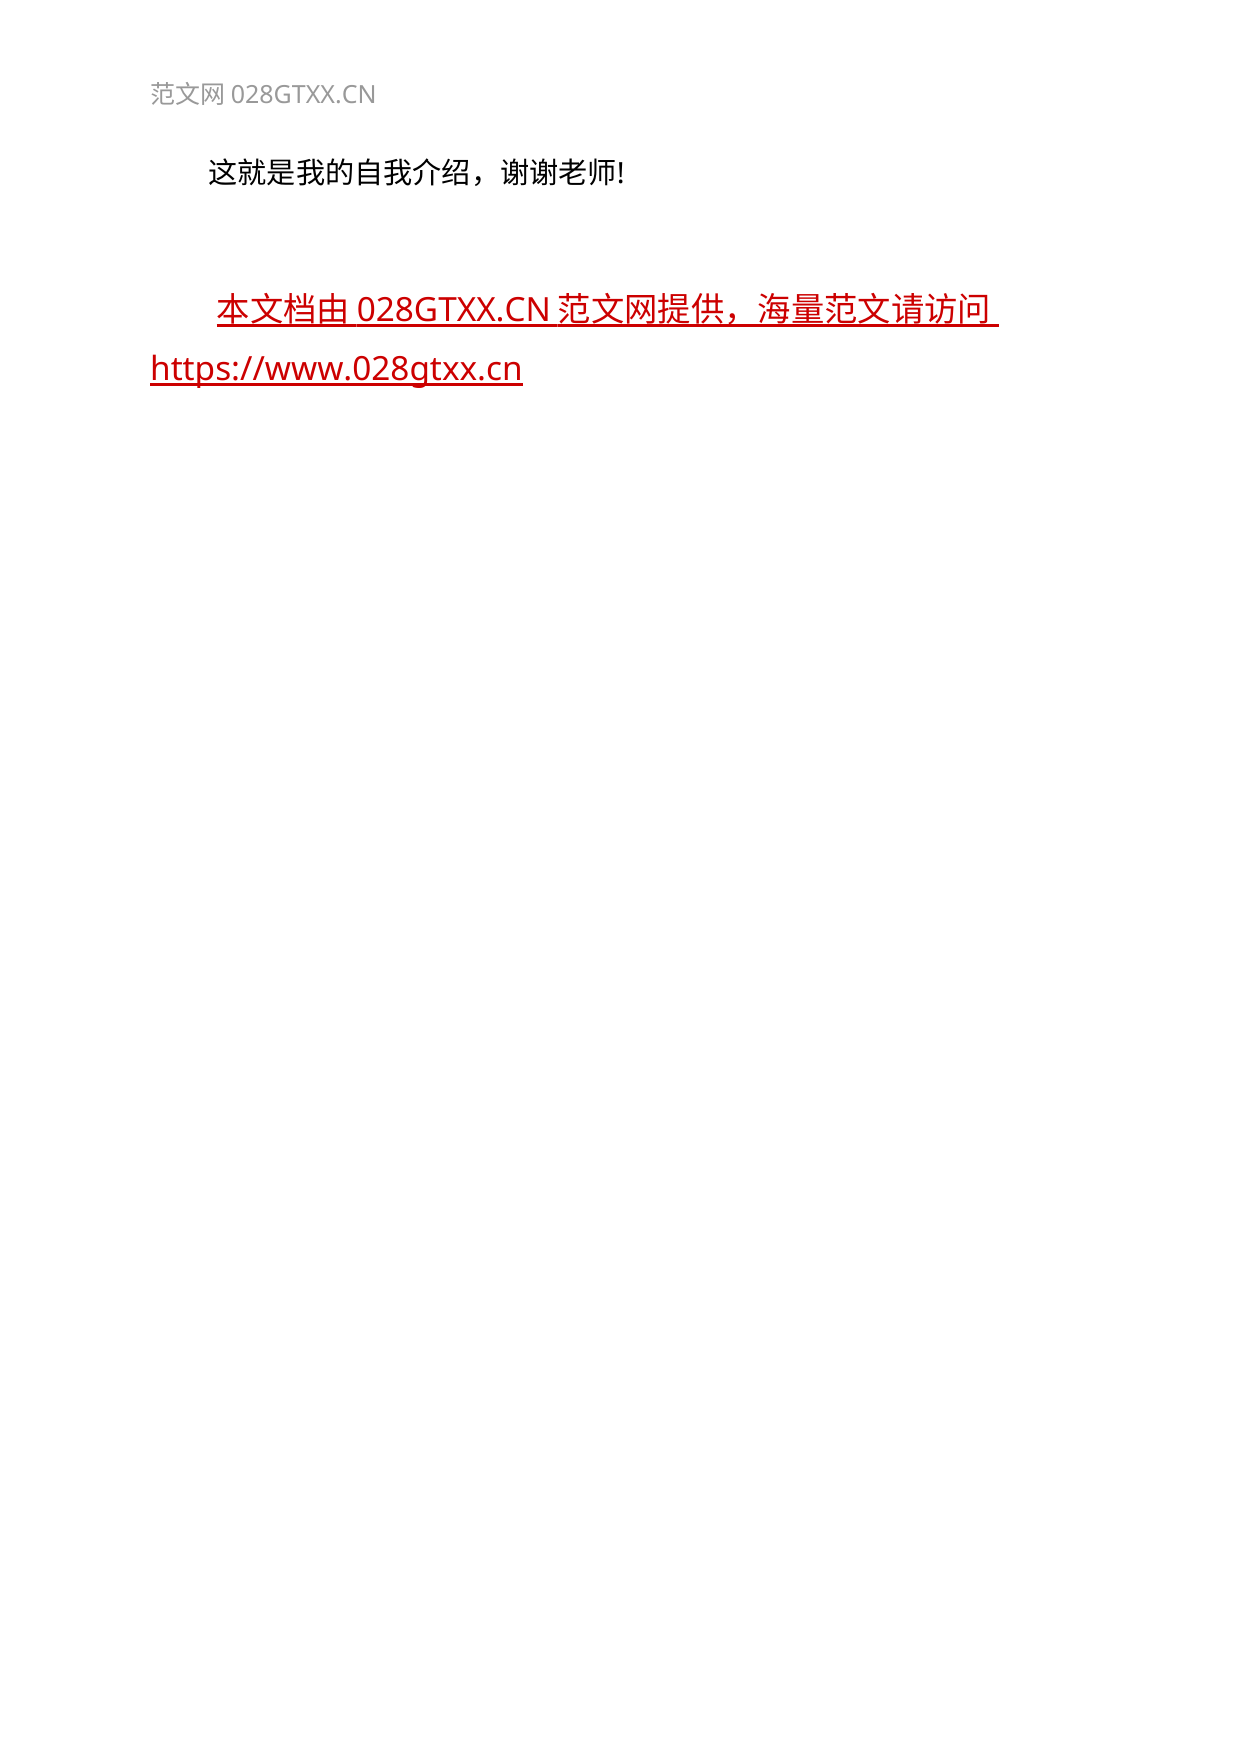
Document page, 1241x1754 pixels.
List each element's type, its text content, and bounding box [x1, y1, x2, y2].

text 这就是我的自我介绍，谢谢老师! [150, 150, 1090, 192]
text 本文档由028GTXX.CN范文网提供，海量范文请访问 https://www.028gtxx.cn [150, 283, 1090, 391]
